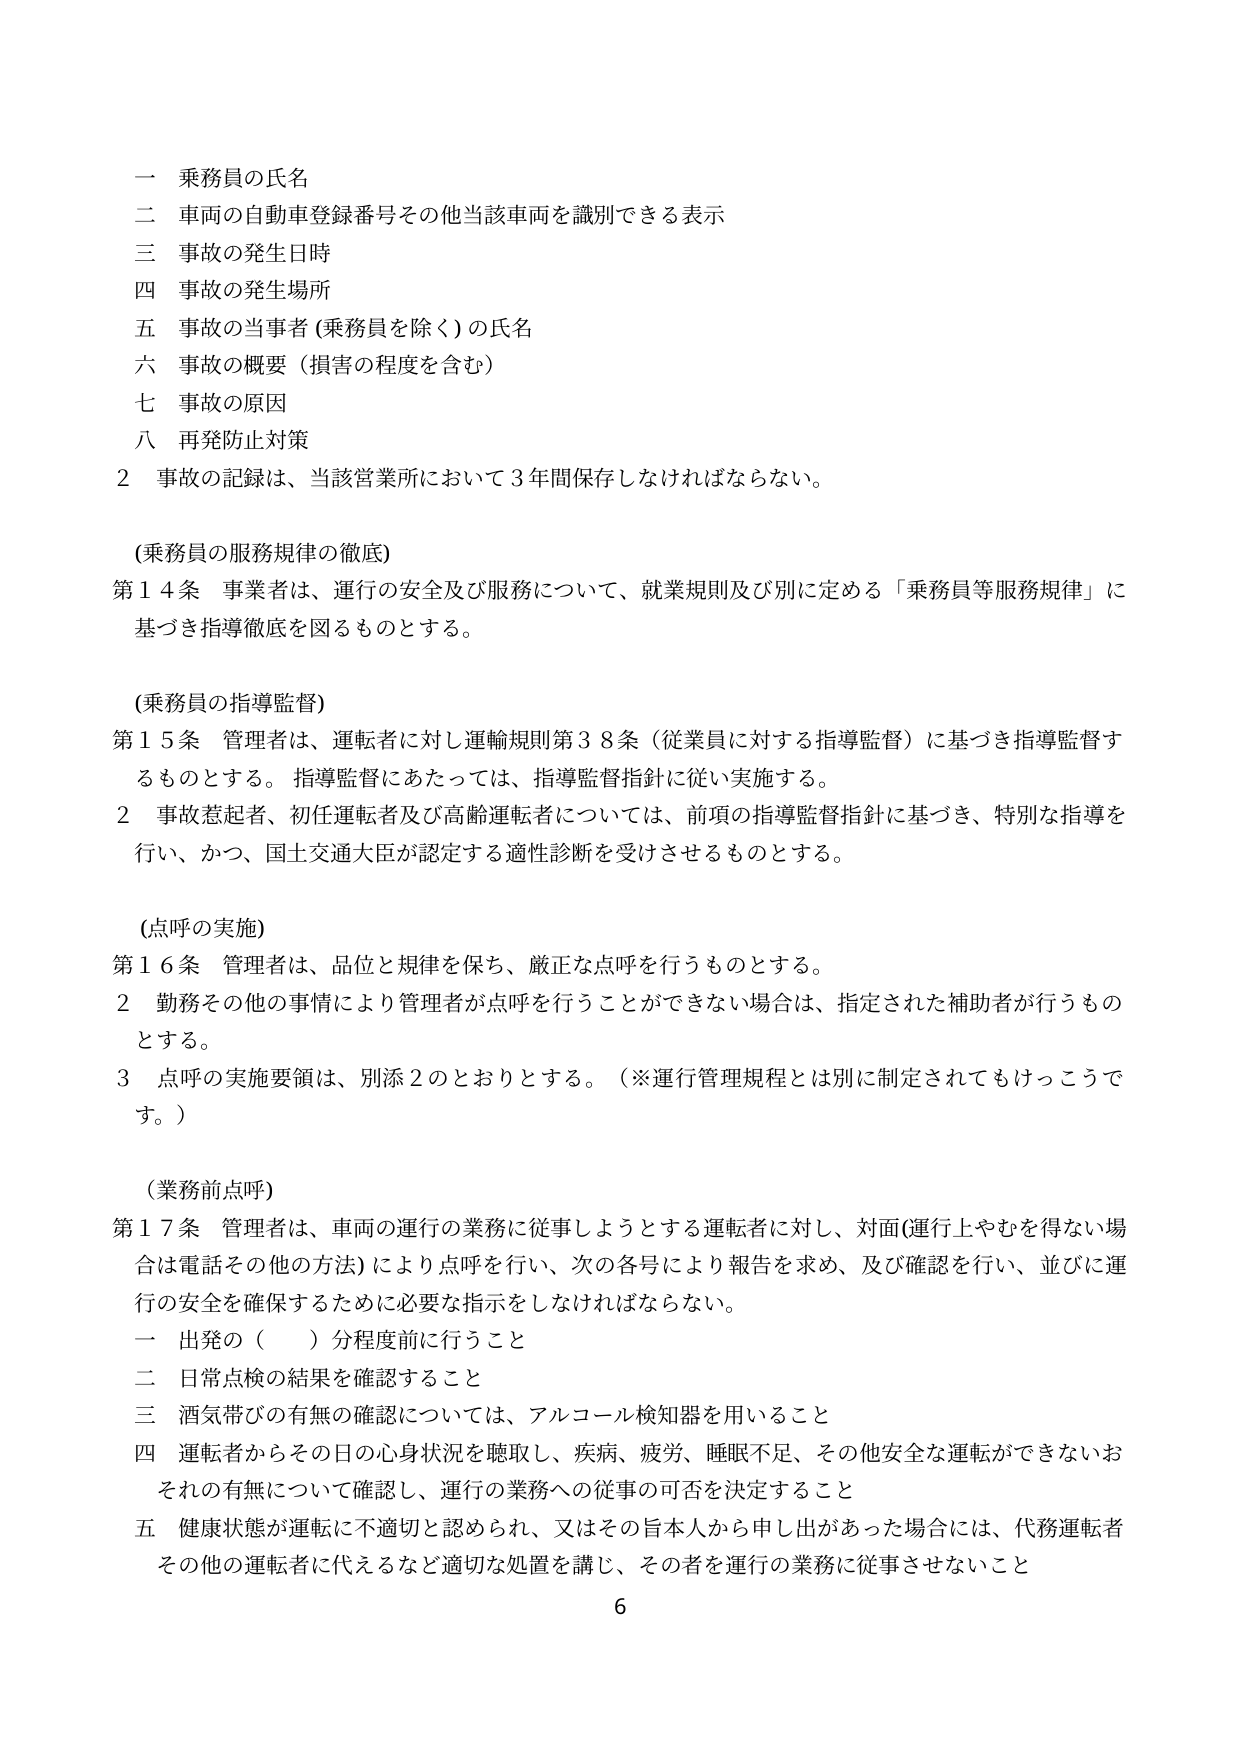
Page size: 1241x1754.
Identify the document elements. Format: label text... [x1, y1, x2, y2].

text 一 出発の（ ）分程度前に行うこと [112, 1321, 1128, 1358]
text 四 事故の発生場所 [112, 271, 1128, 308]
text 二 日常点検の結果を確認すること [112, 1358, 1128, 1396]
text 一 乗務員の氏名 [112, 158, 1128, 196]
text 五 事故の当事者 (乗務員を除く) の氏名 [112, 308, 1128, 346]
text ２ 事故惹起者、初任運転者及び高齢運転者については、前項の指導監督指針に基づき、特別な指導を行い、かつ、国土交通大臣が認定する適性診断を受けさせるものとする。 [112, 796, 1128, 871]
text ２ 事故の記録は、当該営業所において３年間保存しなければならない。 [112, 458, 1128, 496]
text 第１５条 管理者は、運転者に対し運輸規則第３８条（従業員に対する指導監督）に基づき指導監督するものとする。 指導監督にあたっては、指導監督指針に従い実施する。 [112, 721, 1128, 796]
text 三 酒気帯びの有無の確認については、アルコール検知器を用いること [112, 1396, 1128, 1433]
text (乗務員の指導監督) [112, 683, 1128, 721]
text 第１７条 管理者は、車両の運行の業務に従事しようとする運転者に対し、対面(運行上やむを得ない場合は電話その他の方法) により点呼を行い、次の各号により報告を求め、及び確認を行い、並びに運行の安全を確保するために必要な指示をしなければならない。 [112, 1208, 1128, 1321]
text (乗務員の服務規律の徹底) [112, 533, 1128, 571]
text (点呼の実施) [112, 908, 1128, 946]
text 第１４条 事業者は、運行の安全及び服務について、就業規則及び別に定める「乗務員等服務規律」に基づき指導徹底を図るものとする。 [112, 571, 1128, 646]
text 五 健康状態が運転に不適切と認められ、又はその旨本人から申し出があった場合には、代務運転者その他の運転者に代えるなど適切な処置を講じ、その者を運行の業務に従事させないこと [134, 1508, 1128, 1583]
text 六 事故の概要（損害の程度を含む） [112, 346, 1128, 383]
text ３ 点呼の実施要領は、別添２のとおりとする。（※運行管理規程とは別に制定されてもけっこうです。） [112, 1058, 1128, 1133]
text 七 事故の原因 [112, 383, 1128, 421]
text 三 事故の発生日時 [112, 233, 1128, 271]
text 八 再発防止対策 [112, 421, 1128, 458]
text ２ 勤務その他の事情により管理者が点呼を行うことができない場合は、指定された補助者が行うものとする。 [112, 983, 1128, 1058]
text 第１６条 管理者は、品位と規律を保ち、厳正な点呼を行うものとする。 [112, 946, 1128, 983]
text 二 車両の自動車登録番号その他当該車両を識別できる表示 [112, 196, 1128, 233]
text 四 運転者からその日の心身状況を聴取し、疾病、疲労、睡眠不足、その他安全な運転ができないおそれの有無について確認し、運行の業務への従事の可否を決定すること [134, 1433, 1128, 1508]
text （業務前点呼) [112, 1171, 1128, 1208]
